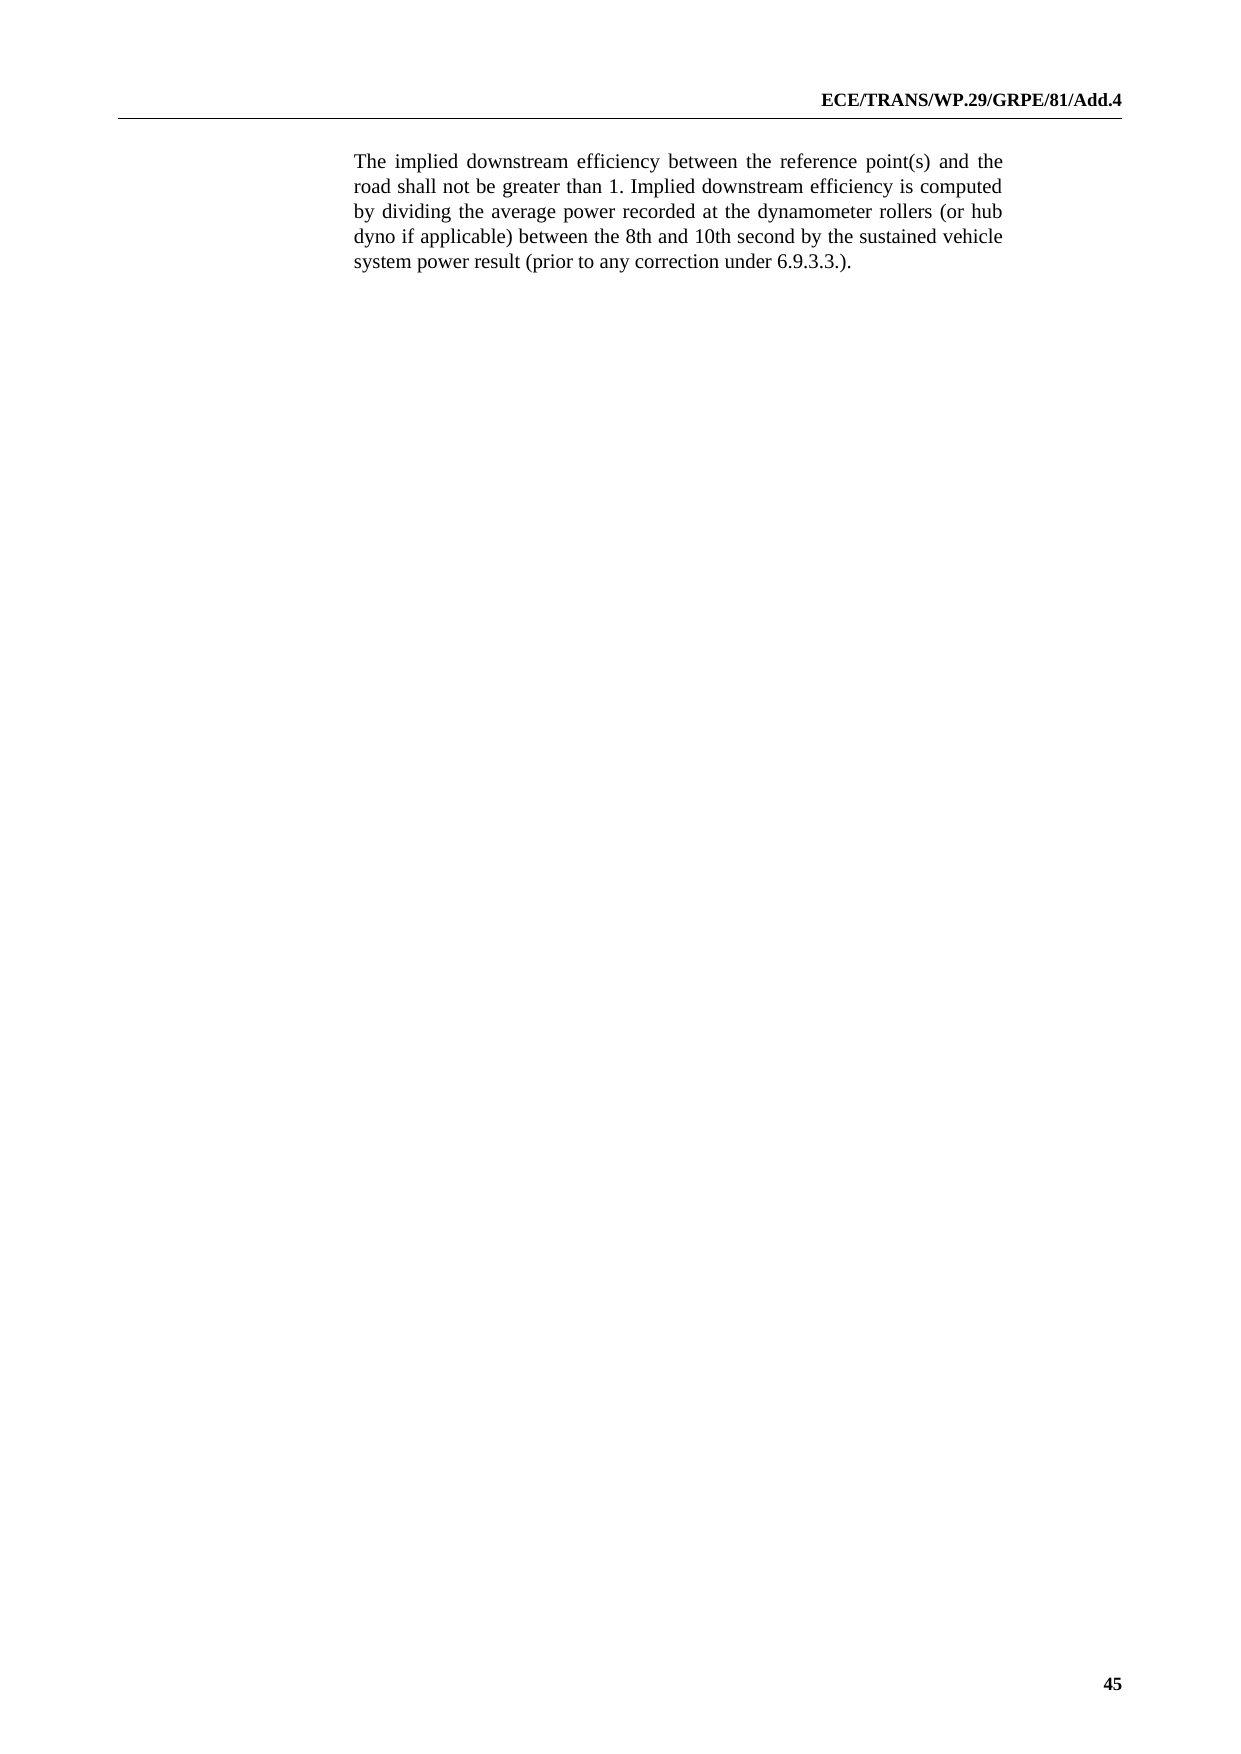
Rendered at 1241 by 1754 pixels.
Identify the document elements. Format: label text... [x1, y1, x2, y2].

text The implied downstream efficiency between the reference point(s) and the road shall not be greater than 1. Implied downstream efficiency is computed by dividing the average power recorded at the dynamometer rollers (or hub dyno if applicable) between the 8th and 10th second by the sustained vehicle system power result (prior to any correction under ‎6.9.3.3.). [354, 148, 1003, 273]
